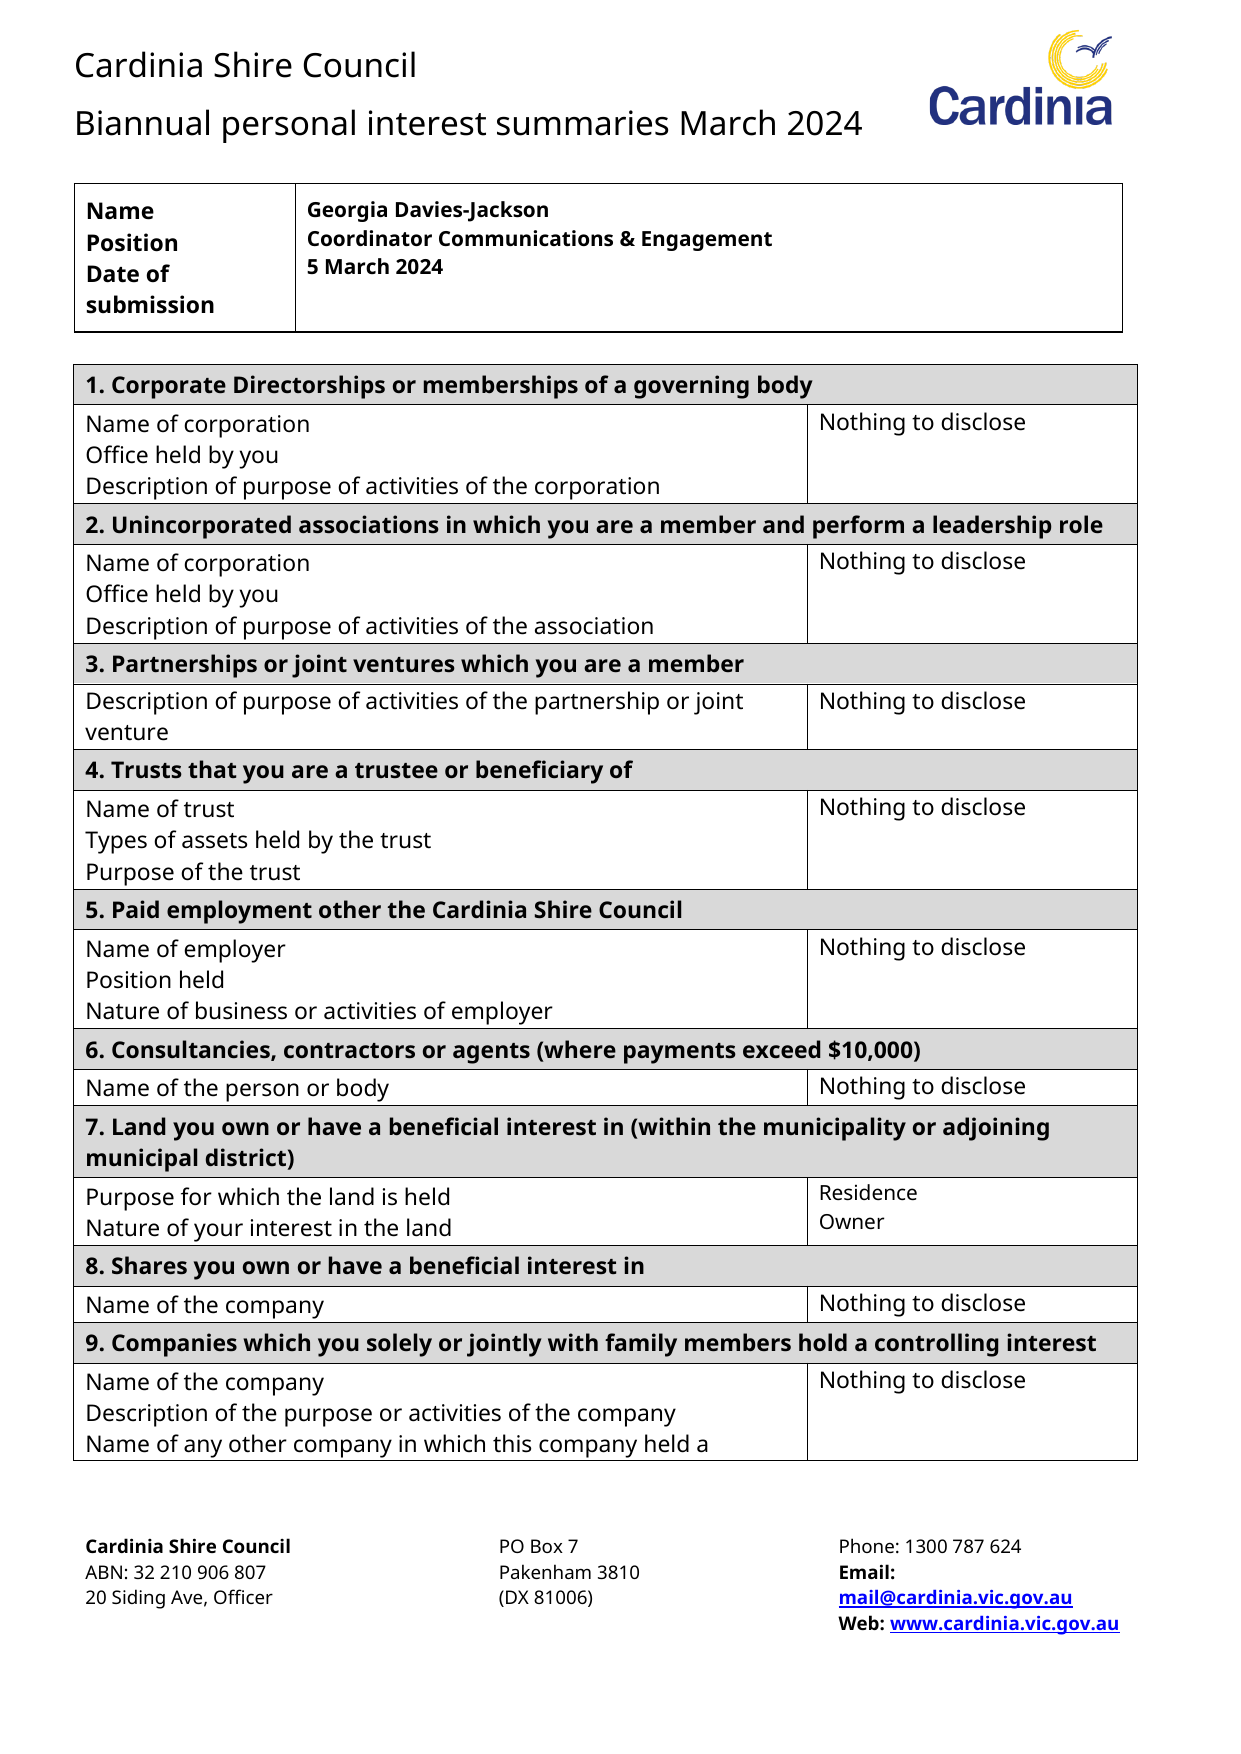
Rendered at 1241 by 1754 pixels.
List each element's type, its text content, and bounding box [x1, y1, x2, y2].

table_cell 6. Consultancies, contractors or agents (where payments exceed $10,000) [74, 1029, 1137, 1069]
table_cell Nothing to disclose [808, 1364, 1137, 1459]
table_cell 8. Shares you own or have a beneficial interest in [74, 1246, 1137, 1286]
table_cell Name of the person or body [74, 1070, 807, 1105]
table_header Name Position Date of submission [75, 184, 295, 331]
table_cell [74, 1364, 807, 1459]
picture [929, 27, 1116, 125]
table_cell 9. Companies which you solely or jointly with family members hold a controlling interest [74, 1323, 1137, 1363]
table_header 1. Corporate Directorships or memberships of a governing body [74, 365, 1137, 404]
table_cell Nothing to disclose [808, 685, 1137, 749]
table_cell Name of trust Types of assets held by the trust Purpose of the trust [74, 791, 807, 889]
table_cell Nothing to disclose [808, 405, 1137, 503]
table_cell Residence Owner [808, 1178, 1137, 1245]
table_cell Nothing to disclose [808, 545, 1137, 643]
table_header Georgia Davies-Jackson Coordinator Communications & Engagement 5 March 2024 [296, 184, 1122, 331]
table_cell Nothing to disclose [808, 791, 1137, 889]
table_cell 3. Partnerships or joint ventures which you are a member [74, 644, 1137, 683]
table_cell 7. Land you own or have a beneficial interest in (within the municipality or adjoining municipal district) [74, 1106, 1137, 1177]
table_cell Name of corporation Office held by you Description of purpose of activities of the corporation [74, 405, 807, 503]
table_cell Name of employer Position held Nature of business or activities of employer [74, 930, 807, 1028]
table_cell Purpose for which the land is held Nature of your interest in the land [74, 1178, 807, 1245]
table_cell 5. Paid employment other the Cardinia Shire Council [74, 890, 1137, 929]
table_cell Nothing to disclose [808, 1287, 1137, 1322]
table_cell Name of the company [74, 1287, 807, 1322]
table_cell Nothing to disclose [808, 930, 1137, 1028]
table_cell Nothing to disclose [808, 1070, 1137, 1105]
table_cell 2. Unincorporated associations in which you are a member and perform a leadership role [74, 504, 1137, 544]
table_cell 4. Trusts that you are a trustee or beneficiary of [74, 750, 1137, 790]
table_cell Name of corporation Office held by you Description of purpose of activities of the association [74, 545, 807, 643]
table_cell Description of purpose of activities of the partnership or joint venture [74, 685, 807, 749]
